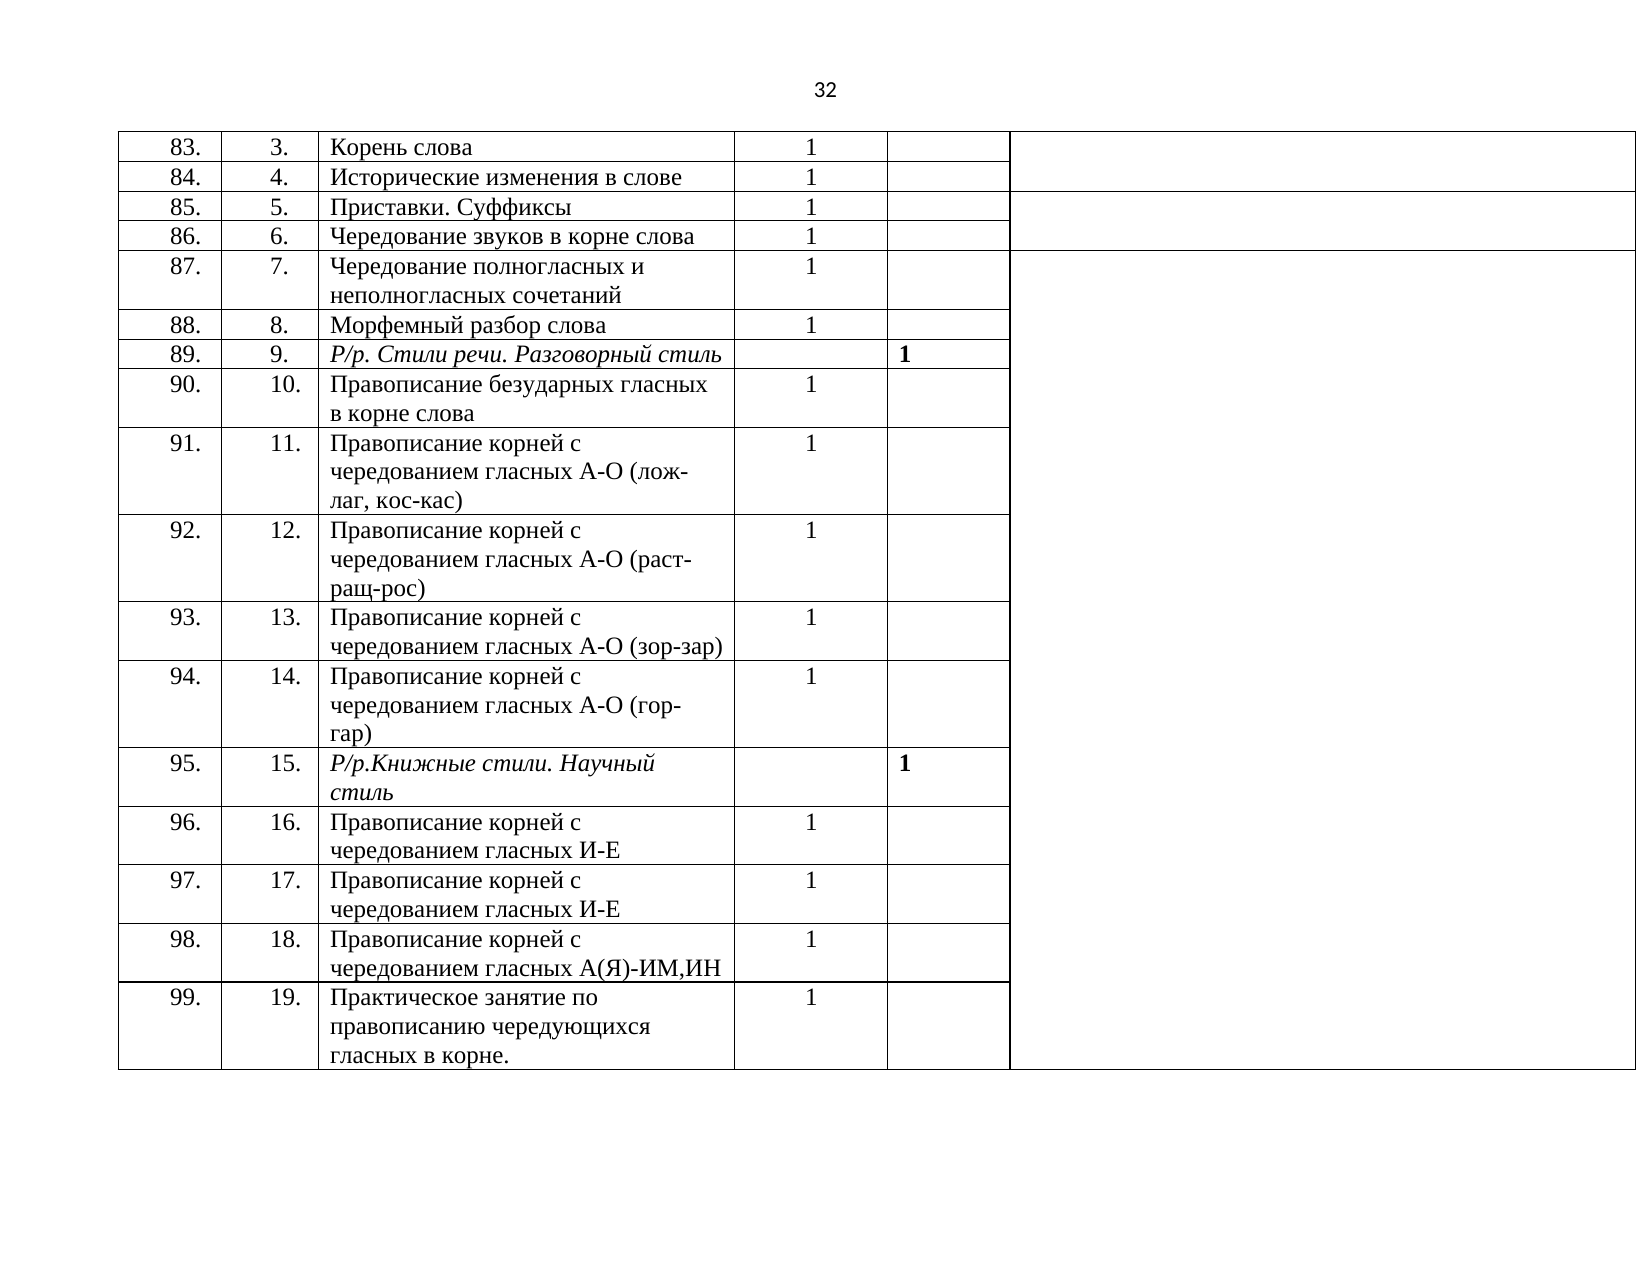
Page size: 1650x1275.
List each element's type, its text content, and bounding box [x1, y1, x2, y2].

table_cell [119, 865, 221, 923]
table_cell Правописание корней с чередованием гласных А-О (лож-лаг, кос-кас) [319, 428, 734, 514]
table_cell [119, 924, 221, 981]
table_cell [888, 221, 1009, 250]
table_cell 1 [735, 369, 887, 427]
table_cell 1 [735, 428, 887, 514]
table_cell [888, 132, 1009, 161]
table_cell [119, 748, 221, 806]
table_cell 1 [735, 924, 887, 981]
table_cell Правописание корней с чередованием гласных А-О (зор-зар) [319, 602, 734, 660]
table_cell [222, 661, 318, 747]
table_cell [888, 310, 1009, 338]
table_cell [1011, 132, 1635, 191]
table_cell [119, 428, 221, 514]
table_cell [888, 807, 1009, 864]
table_cell [119, 251, 221, 309]
table_cell 1 [888, 340, 1009, 368]
table_cell 1 [735, 221, 887, 250]
table_cell [222, 748, 318, 806]
table_cell Чередование полногласных и неполногласных сочетаний [319, 251, 734, 309]
table_cell 1 [735, 310, 887, 338]
table_cell 1 [735, 865, 887, 923]
table_cell Практическое занятие по правописанию чередующихся гласных в корне. [319, 983, 734, 1069]
table_cell Правописание корней с чередованием гласных И-Е [319, 807, 734, 864]
table_cell [222, 983, 318, 1069]
table_cell [888, 865, 1009, 923]
table_cell Корень слова [319, 132, 734, 161]
table_cell [888, 602, 1009, 660]
table_cell [119, 221, 221, 250]
table_cell [888, 924, 1009, 981]
table_cell [222, 369, 318, 427]
table_cell 1 [735, 661, 887, 747]
table_cell [888, 983, 1009, 1069]
table_cell [222, 865, 318, 923]
table_cell 1 [735, 602, 887, 660]
table_cell Правописание корней с чередованием гласных А(Я)-ИМ,ИН [319, 924, 734, 981]
table_cell 1 [735, 162, 887, 191]
table_cell Р/р. Стили речи. Разговорный стиль [319, 340, 734, 368]
table_cell [222, 310, 318, 338]
table_cell Правописание корней с чередованием гласных А-О (раст-ращ-рос) [319, 515, 734, 601]
table_cell 1 [735, 192, 887, 220]
table_cell [119, 661, 221, 747]
table_cell [222, 251, 318, 309]
table_cell Приставки. Суффиксы [319, 192, 734, 220]
table_cell Морфемный разбор слова [319, 310, 734, 338]
table_cell 1 [888, 748, 1009, 806]
table_cell Исторические изменения в слове [319, 162, 734, 191]
table_cell [119, 132, 221, 161]
table_cell [888, 661, 1009, 747]
table_cell 1 [735, 515, 887, 601]
table_cell [735, 748, 887, 806]
table_cell [222, 132, 318, 161]
table_cell [888, 369, 1009, 427]
table_cell Правописание корней с чередованием гласных А-О (гор-гар) [319, 661, 734, 747]
table_cell [222, 807, 318, 864]
table_cell Р/р.Книжные стили. Научный стиль [319, 748, 734, 806]
table_cell 1 [735, 983, 887, 1069]
table_cell [888, 515, 1009, 601]
table_cell [888, 192, 1009, 220]
table_cell [119, 515, 221, 601]
table_cell [119, 602, 221, 660]
table_cell [888, 251, 1009, 309]
table_cell 1 [735, 807, 887, 864]
table_cell [119, 310, 221, 338]
table_cell [119, 340, 221, 368]
table_cell [119, 983, 221, 1069]
table_cell [222, 924, 318, 981]
table_cell [222, 192, 318, 220]
table_cell [222, 515, 318, 601]
table_cell [1011, 251, 1635, 1069]
table_cell [735, 340, 887, 368]
table_cell 1 [735, 132, 887, 161]
table_cell [119, 807, 221, 864]
table_cell Правописание безударных гласных в корне слова [319, 369, 734, 427]
table_cell [888, 428, 1009, 514]
table_cell [222, 340, 318, 368]
table_cell [222, 162, 318, 191]
table_cell [222, 428, 318, 514]
table_cell Чередование звуков в корне слова [319, 221, 734, 250]
table_cell Правописание корней с чередованием гласных И-Е [319, 865, 734, 923]
table_cell [119, 162, 221, 191]
table_cell [222, 221, 318, 250]
table_cell 1 [735, 251, 887, 309]
table_cell [119, 369, 221, 427]
table_cell [222, 602, 318, 660]
table_cell [119, 192, 221, 220]
table_cell [888, 162, 1009, 191]
table_cell [1011, 192, 1635, 250]
